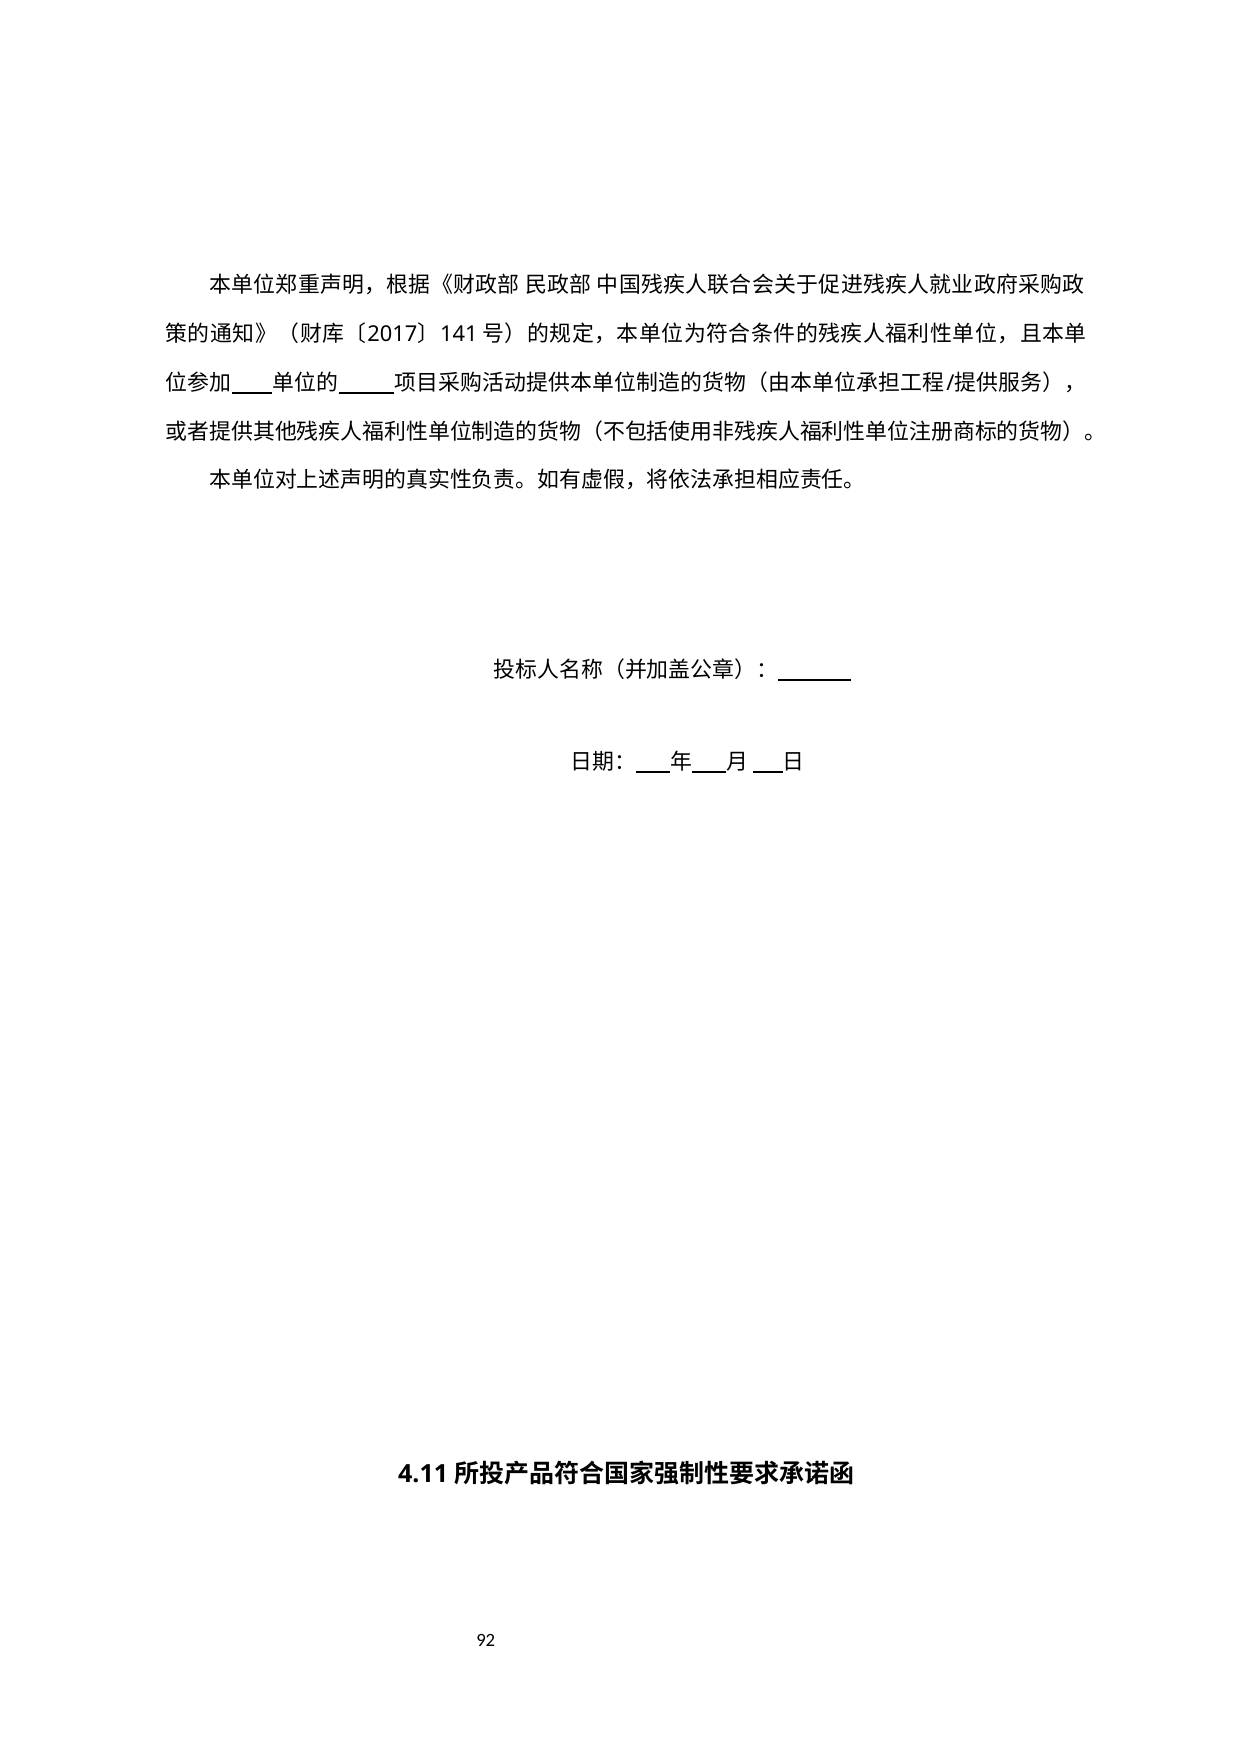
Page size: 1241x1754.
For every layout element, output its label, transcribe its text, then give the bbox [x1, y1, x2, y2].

text 4.11 所投产品符合国家强制性要求承诺函 [165, 1439, 1087, 1504]
text 本单位对上述声明的真实性负责。如有虚假，将依法承担相应责任。 [165, 462, 1087, 494]
text 日期： 年 月 日 [165, 744, 1087, 776]
text 投标人名称（并加盖公章）： [165, 652, 1087, 684]
text 本单位郑重声明，根据《财政部 民政部 中国残疾人联合会关于促进残疾人就业政府采购政策的通知》（财库〔2017〕141号）的规定，本单位为符合条件的残疾人福利性单位，且本单位参加 单位的 项目采购活动提供本单位制造的货物（由本单位承担工程/提供服务），或者提供其他残疾人福利性单位制造的货物（不包括使用非残疾人福利性单位注册商标的货物）。 [165, 267, 1087, 446]
